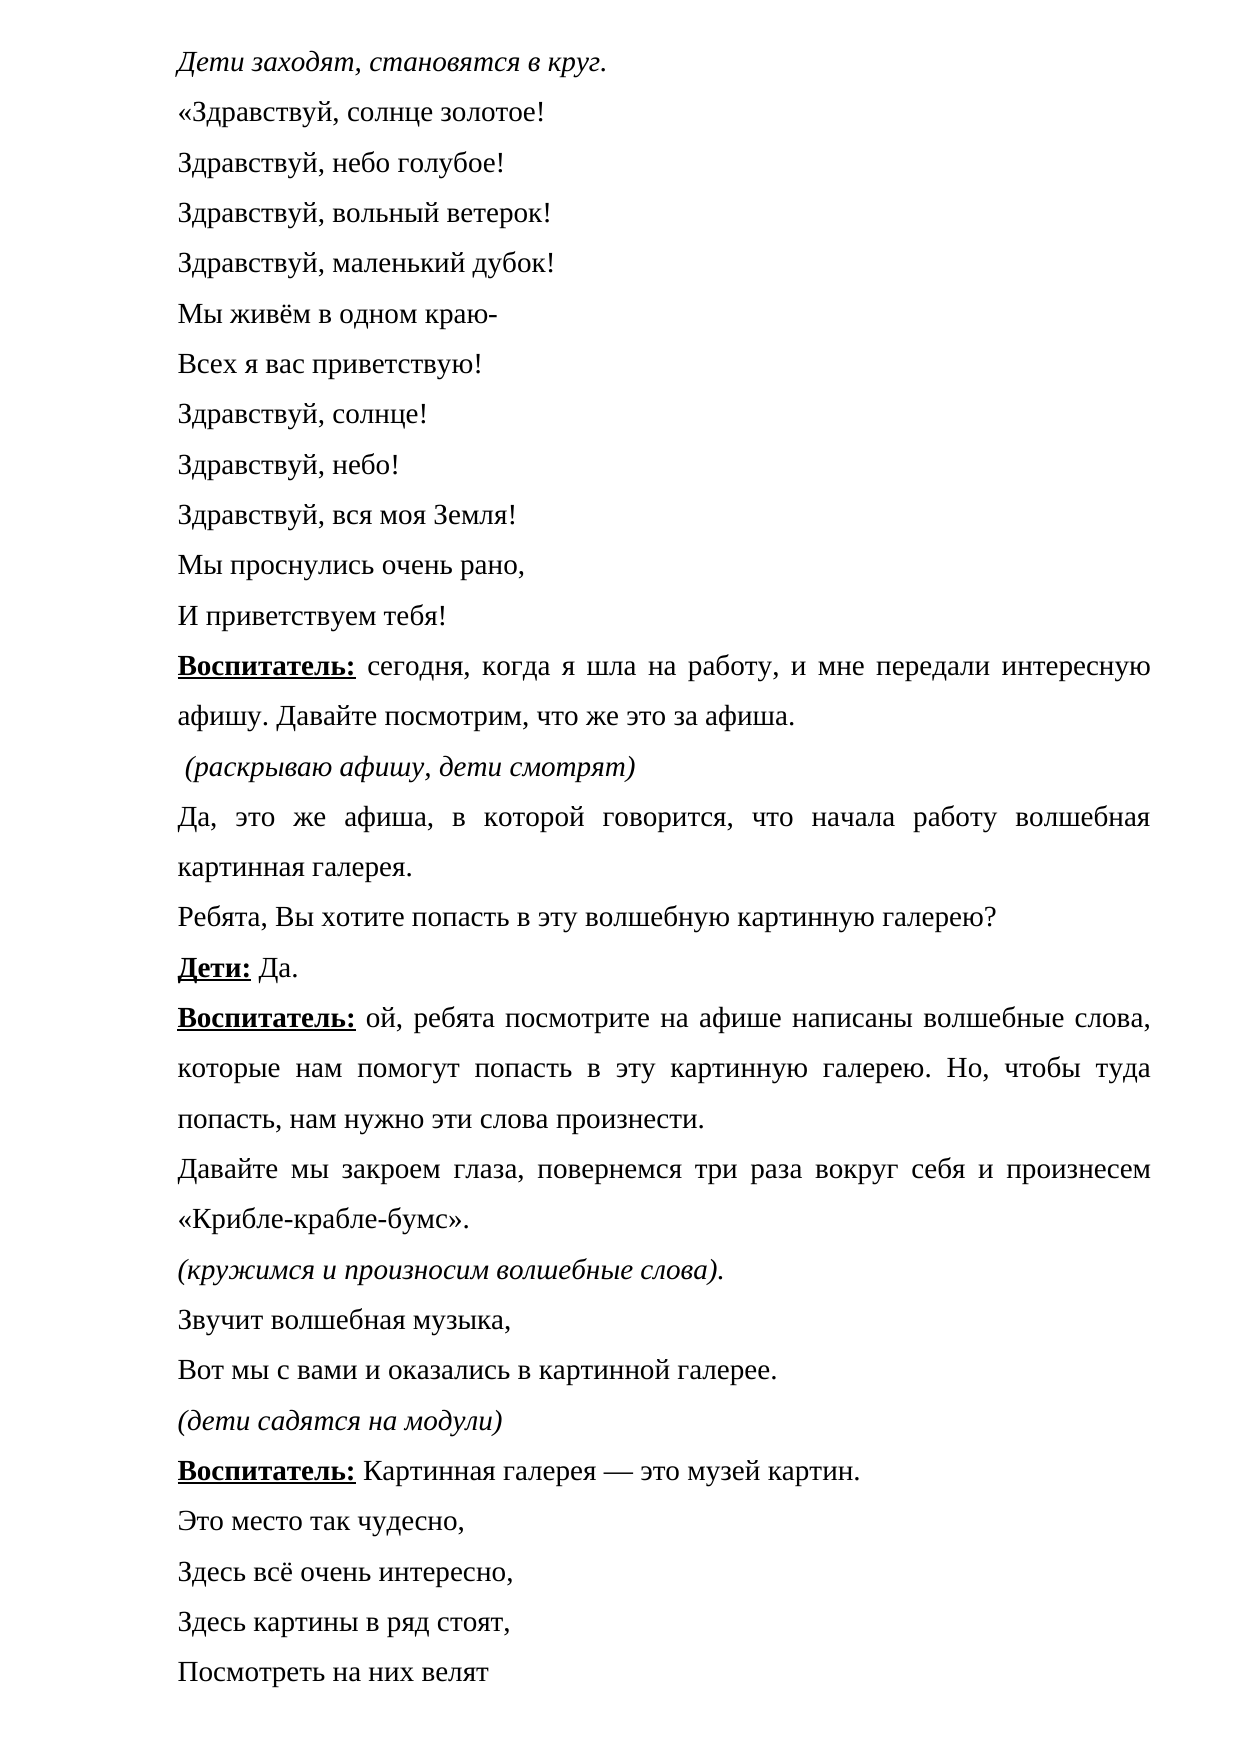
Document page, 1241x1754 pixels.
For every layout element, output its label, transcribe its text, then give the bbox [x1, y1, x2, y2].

text Здравствуй, небо! [177, 447, 1152, 480]
text Здравствуй, маленький дубок! [177, 246, 1152, 279]
text Воспитатель: ой, ребята посмотрите на афише написаны волшебные слова, которые нам помогут попасть в эту картинную галерею. Но, чтобы туда попасть, нам нужно эти слова произнести. [177, 1000, 1152, 1134]
text Воспитатель: сегодня, когда я шла на работу, и мне передали интересную афишу. Давайте посмотрим, что же это за афиша. [177, 648, 1152, 732]
text «Здравствуй, солнце золотое! [177, 94, 1152, 128]
text Здесь картины в ряд стоят, [177, 1604, 1152, 1637]
text И приветствуем тебя! [177, 598, 1152, 631]
text Всех я вас приветствую! [177, 346, 1152, 380]
text Воспитатель: Картинная галерея — это музей картин. [177, 1453, 1152, 1487]
text Здравствуй, вся моя Земля! [177, 497, 1152, 531]
text Это место так чудесно, [177, 1503, 1152, 1537]
text Мы проснулись очень рано, [177, 547, 1152, 581]
text Здесь всё очень интересно, [177, 1554, 1152, 1587]
text Здравствуй, солнце! [177, 396, 1152, 430]
text Звучит волшебная музыка, [177, 1302, 1152, 1336]
text Ребята, Вы хотите попасть в эту волшебную картинную галерею? [177, 899, 1152, 933]
text (раскрываю афишу, дети смотрят) [177, 749, 1152, 782]
text Давайте мы закроем глаза, повернемся три раза вокруг себя и произнесем «Крибле-крабле-бумс». [177, 1151, 1152, 1235]
text Здравствуй, небо голубое! [177, 145, 1152, 178]
text Здравствуй, вольный ветерок! [177, 195, 1152, 229]
text (дети садятся на модули) [177, 1403, 1152, 1436]
text Да, это же афиша, в которой говорится, что начала работу волшебная картинная галерея. [177, 799, 1152, 883]
text Вот мы с вами и оказались в картинной галерее. [177, 1352, 1152, 1386]
text Дети заходят, становятся в круг. [177, 44, 1152, 78]
text Дети: Да. [177, 950, 1152, 983]
text Посмотреть на них велят [177, 1654, 1152, 1688]
text Мы живём в одном краю- [177, 296, 1152, 329]
text (кружимся и произносим волшебные слова). [177, 1252, 1152, 1285]
